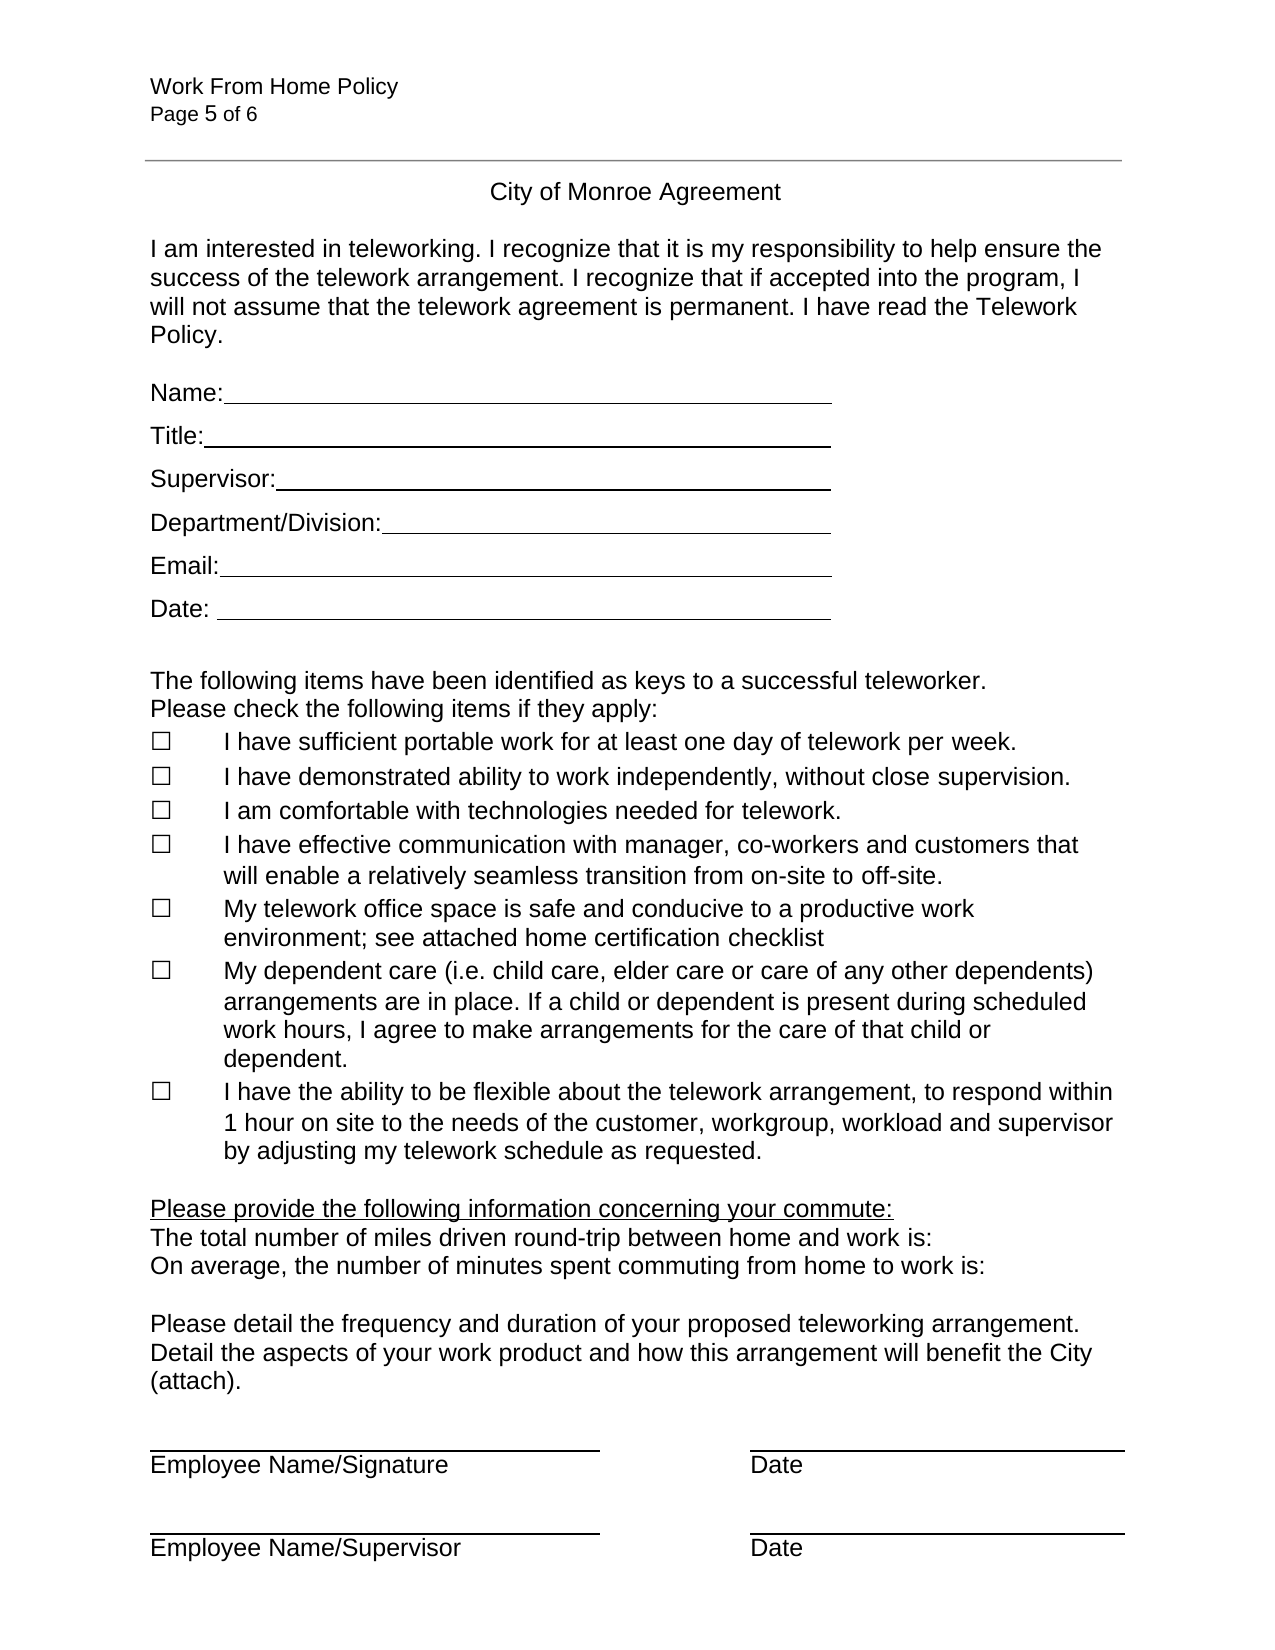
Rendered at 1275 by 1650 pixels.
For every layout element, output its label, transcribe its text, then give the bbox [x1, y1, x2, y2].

text On average, the number of minutes spent commuting from home to work is: [150, 1251, 1137, 1280]
text Please provide the following information concerning your commute: The total number of miles driven round-trip between home and work is: [150, 1194, 934, 1251]
text Employee Name/Supervisor Date [150, 1529, 1137, 1562]
list I have the ability to be flexible about the telework arrangement, to respond within 1 hour on site to the needs of the customer, workgroup, workload and supervisor by adjusting my telework schedule as requested. [150, 1073, 1114, 1165]
text I am interested in teleworking. I recognize that it is my responsibility to help ensure the success of the telework arrangement. I recognize that if accepted into the program, I will not assume that the telework agreement is permanent. I have read the Telework Policy. [150, 234, 1114, 349]
list My dependent care (i.e. child care, elder care or care of any other dependents) arrangements are in place. If a child or dependent is present during scheduled work hours, I agree to make arrangements for the care of that child or dependent. [150, 953, 1124, 1073]
list I am comfortable with technologies needed for telework. [150, 792, 1137, 826]
list I have sufficient portable work for at least one day of telework per week. [150, 723, 1137, 758]
list I have demonstrated ability to work independently, without close supervision. [150, 758, 1137, 792]
text City of Monroe Agreement [489, 177, 1137, 205]
list My telework office space is safe and conducive to a productive work environment; see attached home certification checklist [150, 890, 975, 952]
list I have effective communication with manager, co-workers and customers that will enable a relatively seamless transition from on-site to off-site. [150, 827, 1121, 890]
text Employee Name/Signature Date [150, 1446, 1137, 1478]
text The following items have been identified as keys to a successful teleworker. Please check the following items if they apply: [150, 666, 990, 723]
text Name: Title: Supervisor: Department/Division: Email: Date: [150, 378, 832, 623]
text Please detail the frequency and duration of your proposed teleworking arrangement. Detail the aspects of your work product and how this arrangement will benefit the City (attach). [150, 1309, 1096, 1395]
